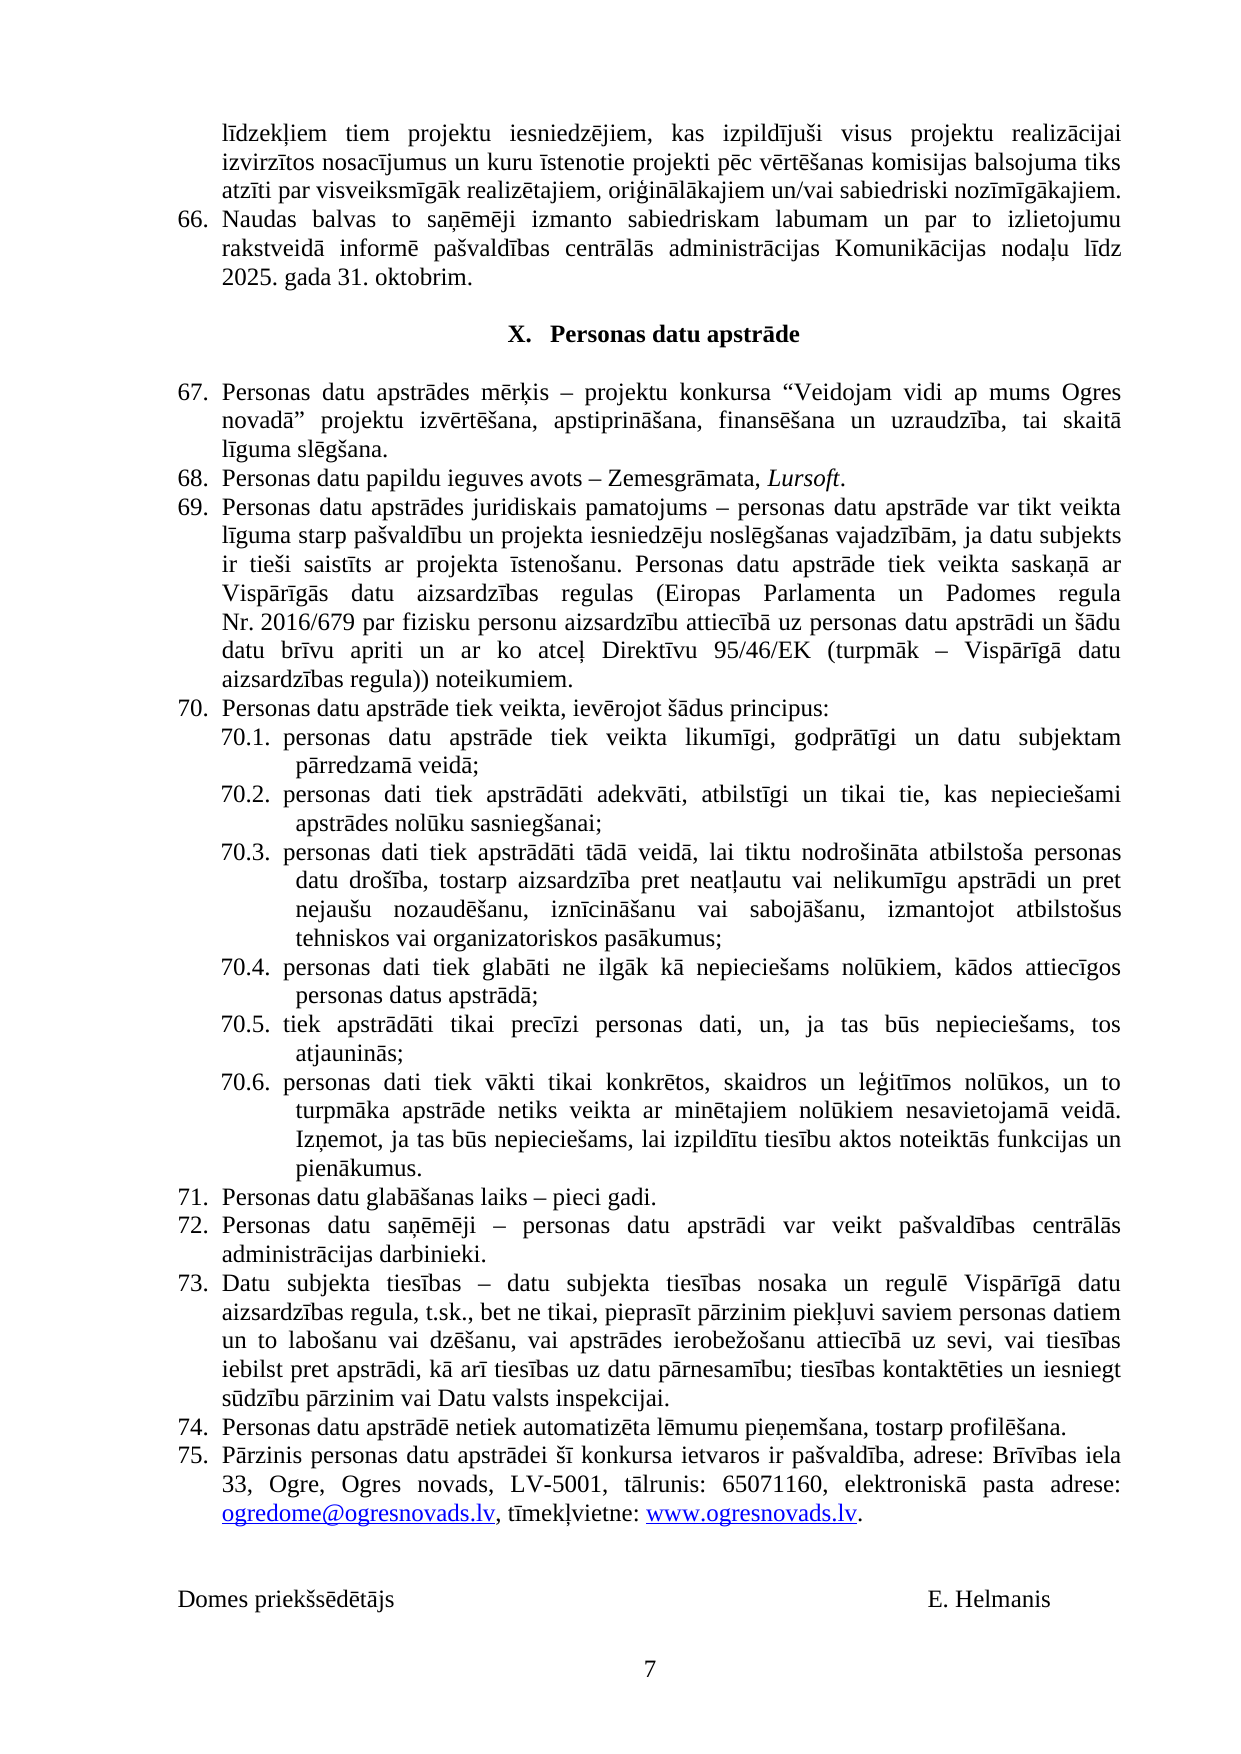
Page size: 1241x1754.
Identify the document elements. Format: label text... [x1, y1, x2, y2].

list Personas datu apstrādes juridiskais pamatojums – personas datu apstrāde var tikt veikta līguma starp pašvaldību un projekta iesniedzēju noslēgšanas vajadzībām, ja datu subjekts ir tieši saistīts ar projekta īstenošanu. Personas datu apstrāde tiek veikta saskaņā ar Vispārīgās datu aizsardzības regulas (Eiropas Parlamenta un Padomes regula Nr. 2016/679 par fizisku personu aizsardzību attiecībā uz personas datu apstrādi un šādu datu brīvu apriti un ar ko atceļ Direktīvu 95/46/EK (turpmāk – Vispārīgā datu aizsardzības regula)) noteikumiem. [177, 492, 1122, 693]
list personas datu apstrāde tiek veikta likumīgi, godprātīgi un datu subjektam pārredzamā veidā; [220, 722, 1122, 779]
list personas dati tiek apstrādāti adekvāti, atbilstīgi un tikai tie, kas nepieciešami apstrādes nolūku sasniegšanai; [220, 779, 1122, 837]
list personas dati tiek apstrādāti tādā veidā, lai tiktu nodrošināta atbilstoša personas datu drošība, tostarp aizsardzība pret neatļautu vai nelikumīgu apstrādi un pret nejaušu nozaudēšanu, iznīcināšanu vai sabojāšanu, izmantojot atbilstošus tehniskos vai organizatoriskos pasākumus; [220, 837, 1122, 952]
list Personas datu glabāšanas laiks – pieci gadi. [177, 1182, 1122, 1211]
list Personas datu papildu ieguves avots – Zemesgrāmata, Lursoft. [177, 463, 1122, 492]
list Pārzinis personas datu apstrādei šī konkursa ietvaros ir pašvaldība, adrese: Brīvības iela 33, Ogre, Ogres novads, LV-5001, tālrunis: 65071160, elektroniskā pasta adrese: ogredome@ogresnovads.lv, tīmekļvietne: www.ogresnovads.lv. [177, 1441, 1122, 1527]
list personas dati tiek glabāti ne ilgāk kā nepieciešams nolūkiem, kādos attiecīgos personas datus apstrādā; [220, 952, 1122, 1009]
list Personas datu apstrāde [185, 319, 1122, 348]
list Personas datu apstrāde tiek veikta, ievērojot šādus principus: [177, 693, 1122, 722]
list tiek apstrādāti tikai precīzi personas dati, un, ja tas būs nepieciešams, tos atjauninās; [220, 1009, 1122, 1067]
text Domes priekšsēdētājs E. Helmanis [177, 1584, 1122, 1613]
list personas dati tiek vākti tikai konkrētos, skaidros un leģitīmos nolūkos, un to turpmāka apstrāde netiks veikta ar minētajiem nolūkiem nesavietojamā veidā. Izņemot, ja tas būs nepieciešams, lai izpildītu tiesību aktos noteiktās funkcijas un pienākumus. [220, 1067, 1122, 1182]
list Datu subjekta tiesības – datu subjekta tiesības nosaka un regulē Vispārīgā datu aizsardzības regula, t.sk., bet ne tikai, pieprasīt pārzinim piekļuvi saviem personas datiem un to labošanu vai dzēšanu, vai apstrādes ierobežošanu attiecībā uz sevi, vai tiesības iebilst pret apstrādi, kā arī tiesības uz datu pārnesamību; tiesības kontaktēties un iesniegt sūdzību pārzinim vai Datu valsts inspekcijai. [177, 1268, 1122, 1412]
list Personas datu apstrādē netiek automatizēta lēmumu pieņemšana, tostarp profilēšana. [177, 1412, 1122, 1441]
list Naudas balvas to saņēmēji izmanto sabiedriskam labumam un par to izlietojumu rakstveidā informē pašvaldības centrālās administrācijas Komunikācijas nodaļu līdz 2025. gada 31. oktobrim. [177, 204, 1122, 291]
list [177, 118, 1122, 204]
list Personas datu apstrādes mērķis – projektu konkursa “Veidojam vidi ap mums Ogres novadā” projektu izvērtēšana, apstiprināšana, finansēšana un uzraudzība, tai skaitā līguma slēgšana. [177, 377, 1122, 463]
list Personas datu saņēmēji – personas datu apstrādi var veikt pašvaldības centrālās administrācijas darbinieki. [177, 1211, 1122, 1268]
